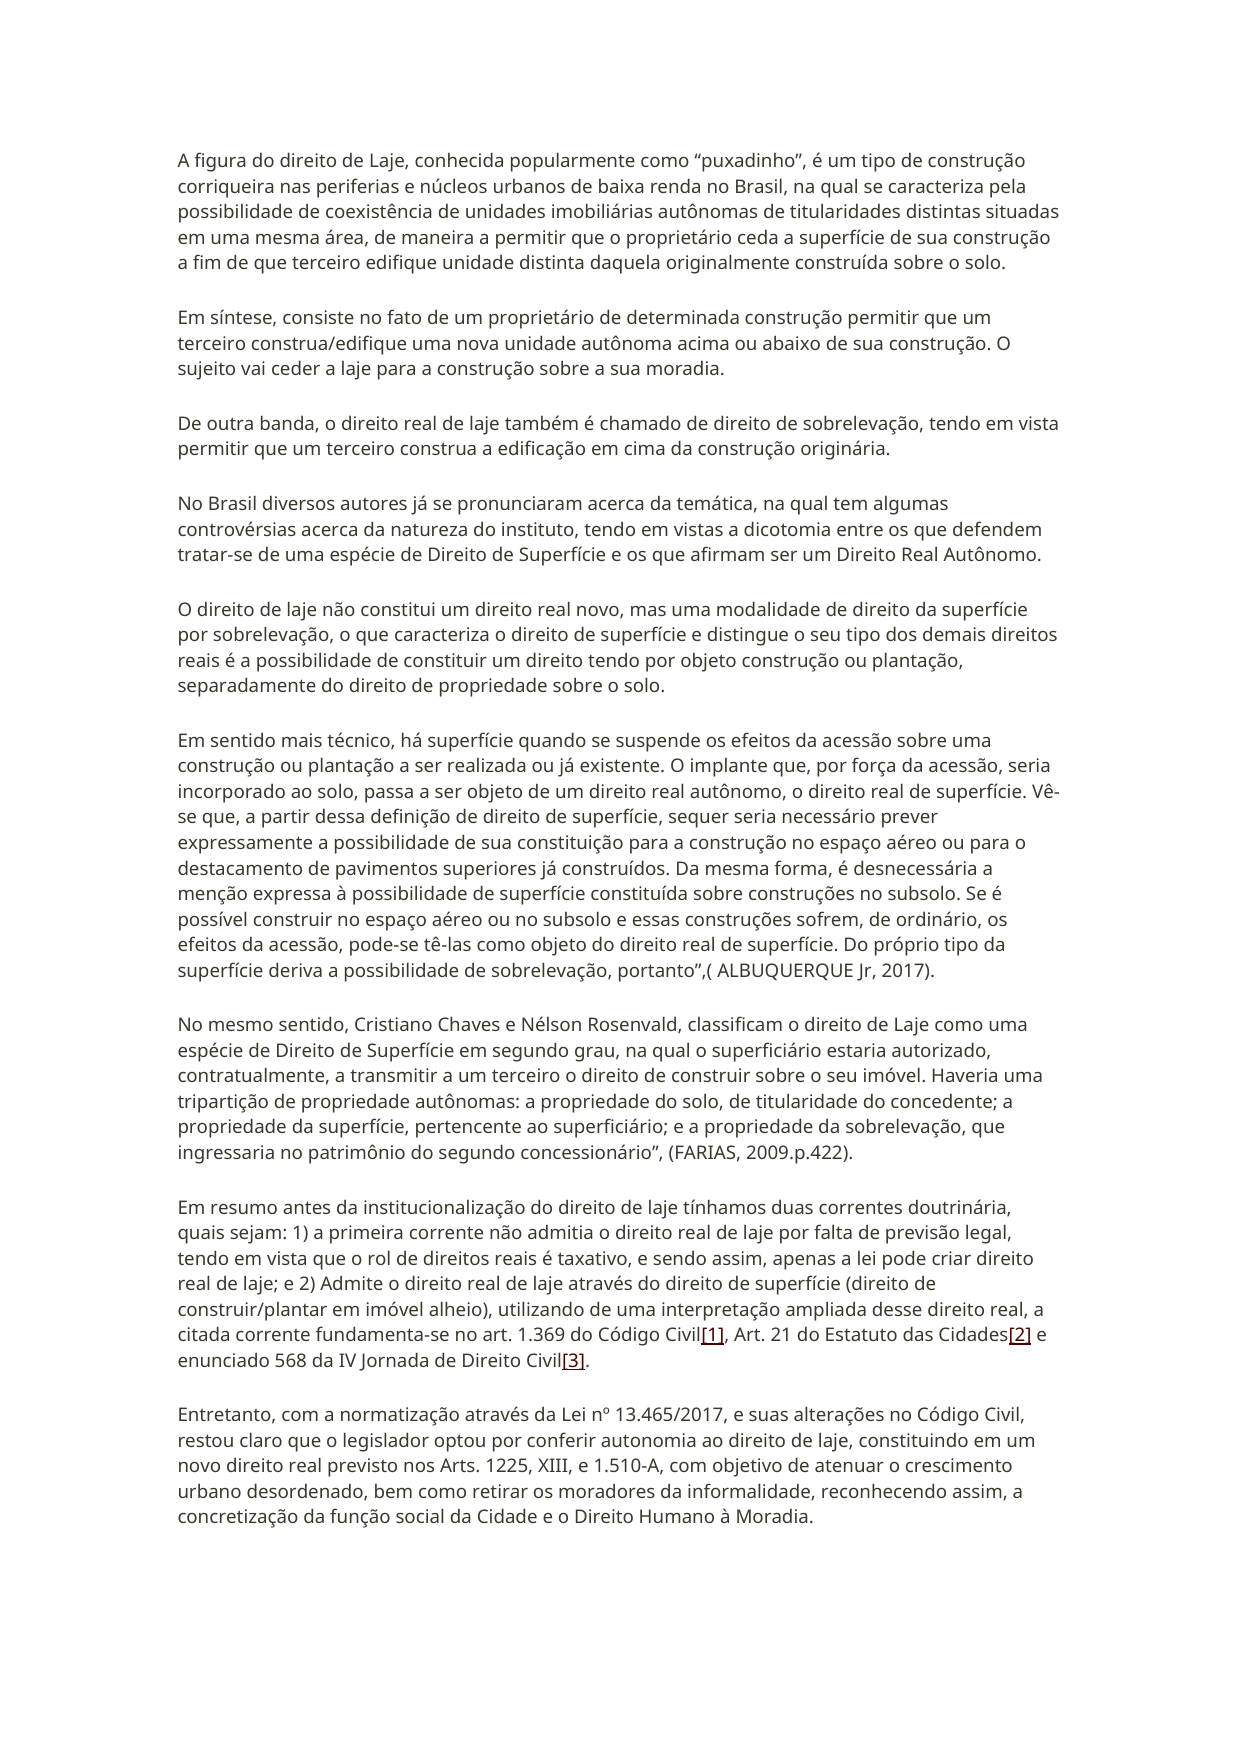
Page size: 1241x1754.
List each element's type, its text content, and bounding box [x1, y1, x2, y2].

text Entretanto, com a normatização através da Lei nº 13.465/2017, e suas alterações no Código Civil, restou claro que o legislador optou por conferir autonomia ao direito de laje, constituindo em um novo direito real previsto nos Arts. 1225, XIII, e 1.510-A, com objetivo de atenuar o crescimento urbano desordenado, bem como retirar os moradores da informalidade, reconhecendo assim, a concretização da função social da Cidade e o Direito Humano à Moradia. [177, 1402, 1063, 1529]
text O direito de laje não constitui um direito real novo, mas uma modalidade de direito da superfície por sobrelevação, o que caracteriza o direito de superfície e distingue o seu tipo dos demais direitos reais é a possibilidade de constituir um direito tendo por objeto construção ou plantação, separadamente do direito de propriedade sobre o solo. [177, 596, 1063, 698]
text No mesmo sentido, Cristiano Chaves e Nélson Rosenvald, classificam o direito de Laje como uma espécie de Direito de Superfície em segundo grau, na qual o superficiário estaria autorizado, contratualmente, a transmitir a um terceiro o direito de construir sobre o seu imóvel. Haveria uma tripartição de propriedade autônomas: a propriedade do solo, de titularidade do concedente; a propriedade da superfície, pertencente ao superficiário; e a propriedade da sobrelevação, que ingressaria no patrimônio do segundo concessionário”, (FARIAS, 2009.p.422). [177, 1012, 1063, 1165]
text Em resumo antes da institucionalização do direito de laje tínhamos duas correntes doutrinária, quais sejam: 1) a primeira corrente não admitia o direito real de laje por falta de previsão legal, tendo em vista que o rol de direitos reais é taxativo, e sendo assim, apenas a lei pode criar direito real de laje; e 2) Admite o direito real de laje através do direito de superfície (direito de construir/plantar em imóvel alheio), utilizando de uma interpretação ampliada desse direito real, a citada corrente fundamenta-se no art. 1.369 do Código Civil[1], Art. 21 do Estatuto das Cidades[2] e enunciado 568 da IV Jornada de Direito Civil[3]. [177, 1194, 1063, 1373]
text Em sentido mais técnico, há superfície quando se suspende os efeitos da acessão sobre uma construção ou plantação a ser realizada ou já existente. O implante que, por força da acessão, seria incorporado ao solo, passa a ser objeto de um direito real autônomo, o direito real de superfície. Vê-se que, a partir dessa definição de direito de superfície, sequer seria necessário prever expressamente a possibilidade de sua constituição para a construção no espaço aéreo ou para o destacamento de pavimentos superiores já construídos. Da mesma forma, é desnecessária a menção expressa à possibilidade de superfície constituída sobre construções no subsolo. Se é possível construir no espaço aéreo ou no subsolo e essas construções sofrem, de ordinário, os efeitos da acessão, pode-se tê-las como objeto do direito real de superfície. Do próprio tipo da superfície deriva a possibilidade de sobrelevação, portanto”,( ALBUQUERQUE Jr, 2017). [177, 727, 1063, 982]
text A figura do direito de Laje, conhecida popularmente como “puxadinho”, é um tipo de construção corriqueira nas periferias e núcleos urbanos de baixa renda no Brasil, na qual se caracteriza pela possibilidade de coexistência de unidades imobiliárias autônomas de titularidades distintas situadas em uma mesma área, de maneira a permitir que o proprietário ceda a superfície de sua construção a fim de que terceiro edifique unidade distinta daquela originalmente construída sobre o solo. [177, 148, 1063, 275]
text De outra banda, o direito real de laje também é chamado de direito de sobrelevação, tendo em vista permitir que um terceiro construa a edificação em cima da construção originária. [177, 410, 1063, 461]
text No Brasil diversos autores já se pronunciaram acerca da temática, na qual tem algumas controvérsias acerca da natureza do instituto, tendo em vistas a dicotomia entre os que defendem tratar-se de uma espécie de Direito de Superfície e os que afirmam ser um Direito Real Autônomo. [177, 490, 1063, 567]
text Em síntese, consiste no fato de um proprietário de determinada construção permitir que um terceiro construa/edifique uma nova unidade autônoma acima ou abaixo de sua construção. O sujeito vai ceder a laje para a construção sobre a sua moradia. [177, 304, 1063, 381]
